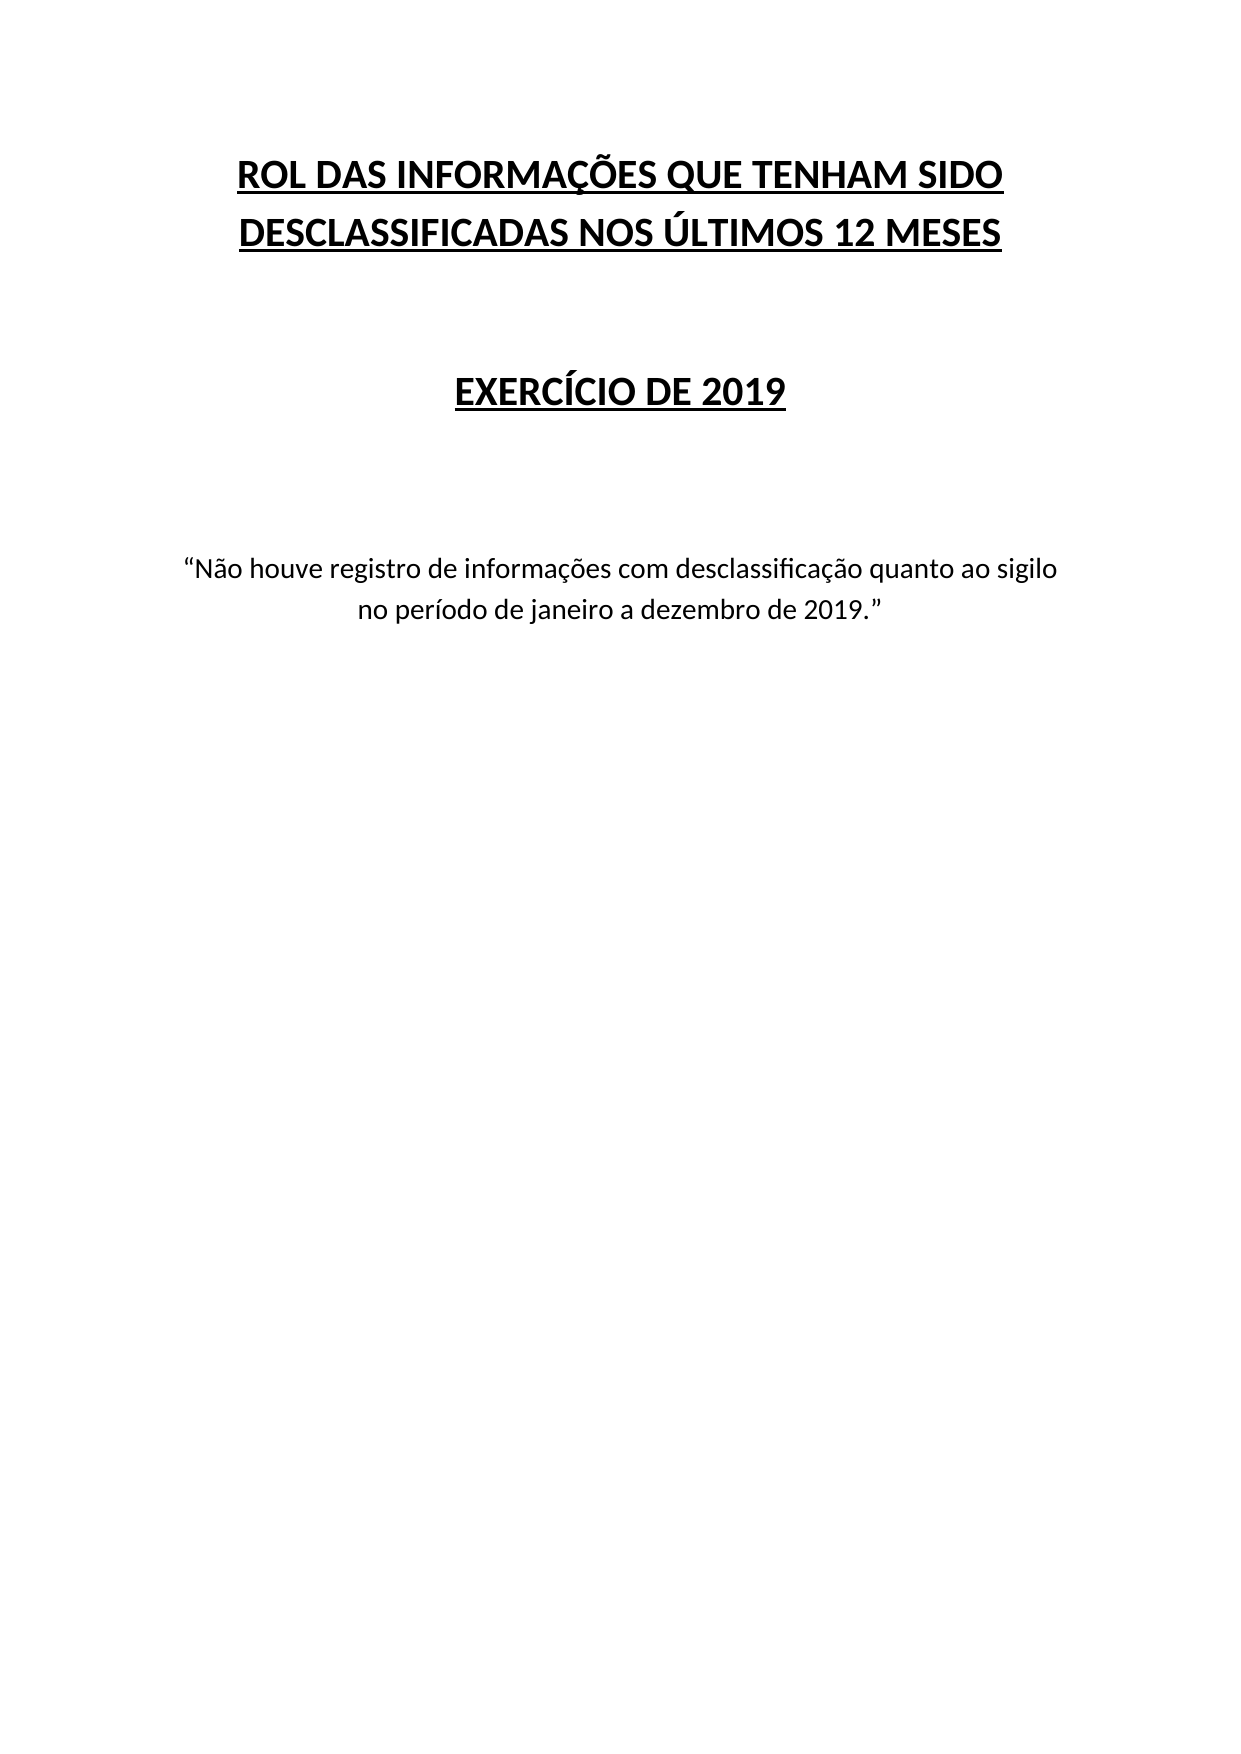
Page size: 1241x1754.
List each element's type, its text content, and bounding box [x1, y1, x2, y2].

text ROL DAS INFORMAÇÕES QUE TENHAM SIDO DESCLASSIFICADAS NOS ÚLTIMOS 12 MESES [177, 148, 1063, 257]
text “Não houve registro de informações com desclassificação quanto ao sigilo no período de janeiro a dezembro de 2019.” [177, 550, 1063, 626]
text EXERCÍCIO DE 2019 [177, 364, 1063, 415]
